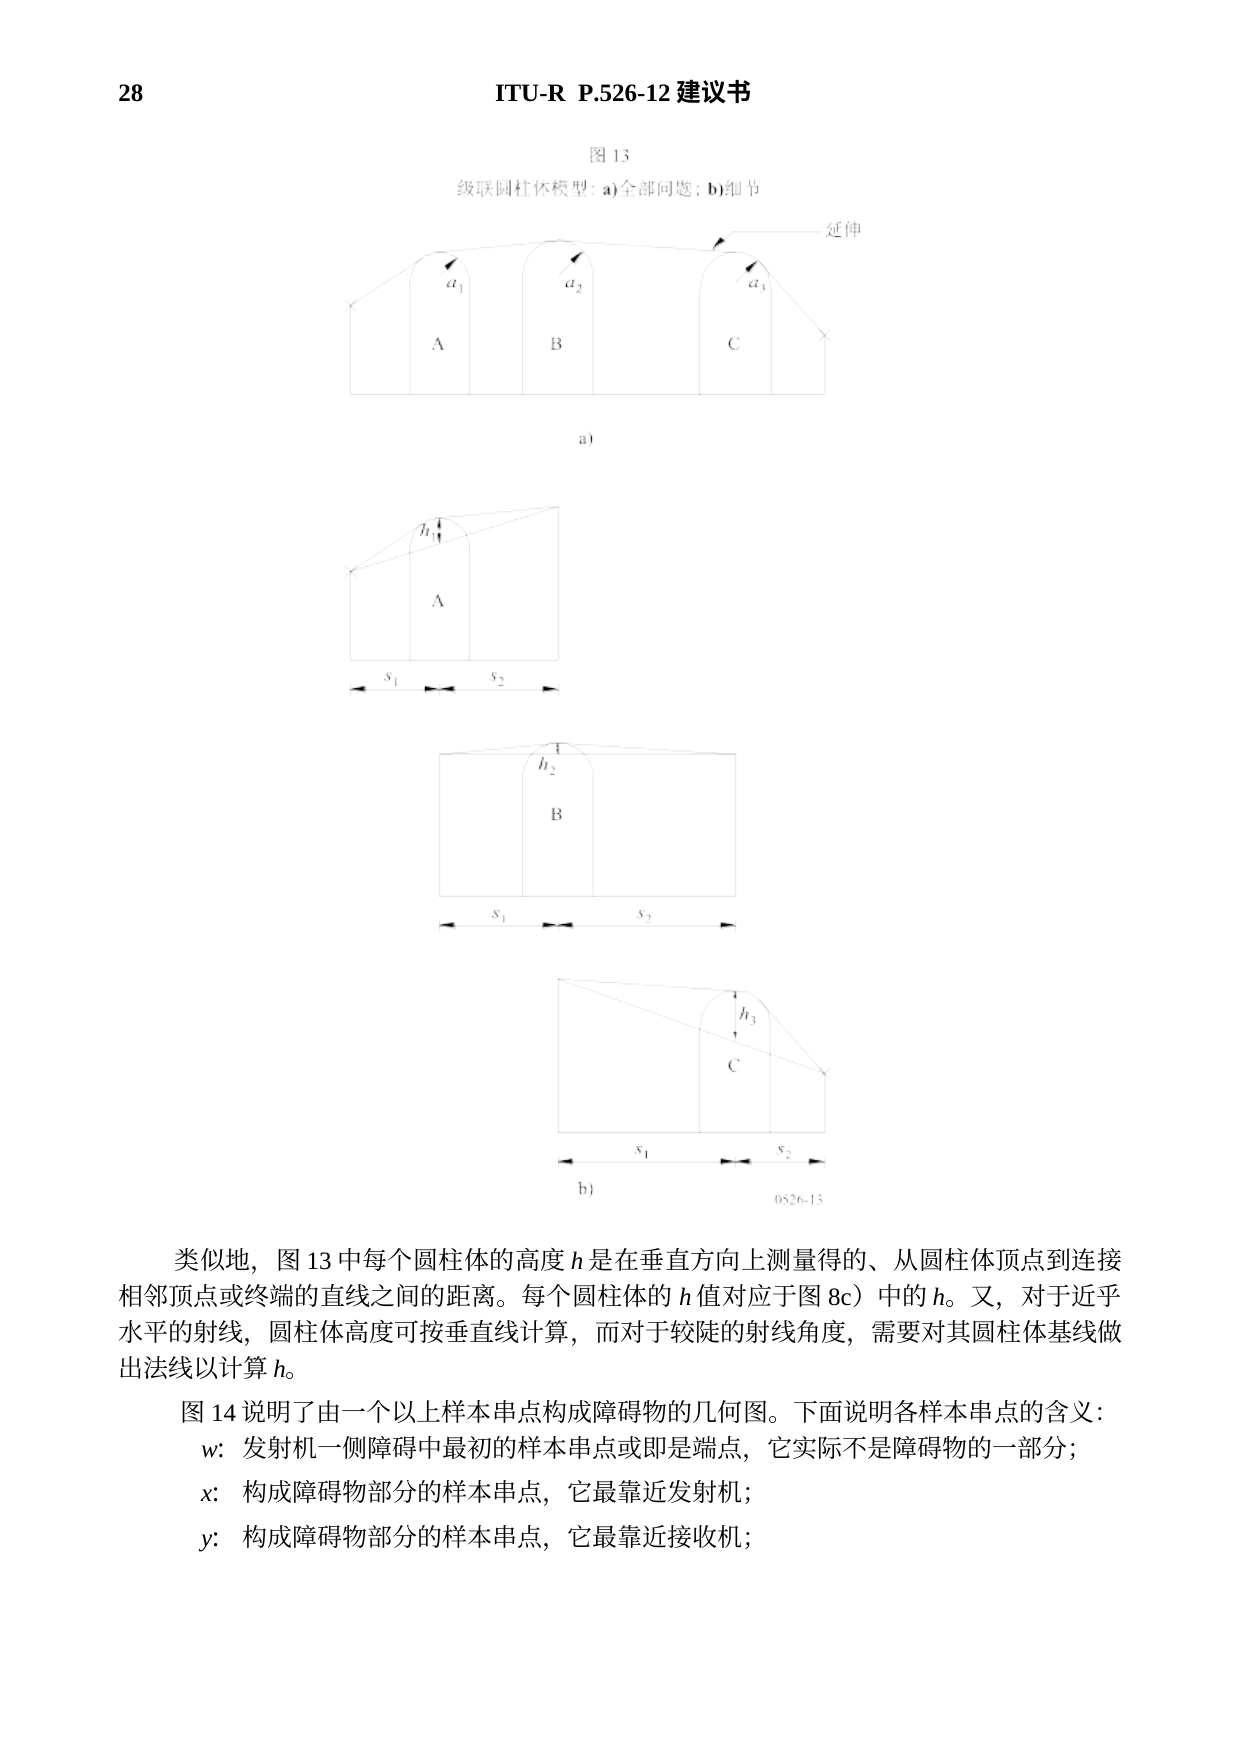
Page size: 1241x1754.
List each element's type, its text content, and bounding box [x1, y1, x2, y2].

text y: 构成障碍物部分的样本串点，它最靠近接收机； [118, 1517, 1122, 1553]
title 类似地，图13中每个圆柱体的高度h是在垂直方向上测量得的、从圆柱体顶点到连接相邻顶点或终端的直线之间的距离。每个圆柱体的h值对应于图8c）中的h。又，对于近乎水平的射线，圆柱体高度可按垂直线计算，而对于较陡的射线角度，需要对其圆柱体基线做出法线以计算h。 [118, 1240, 1122, 1384]
text x: 构成障碍物部分的样本串点，它最靠近发射机； [118, 1473, 1122, 1509]
text 图14说明了由一个以上样本串点构成障碍物的几何图。下面说明各样本串点的含义： w: 发射机一侧障碍中最初的样本串点或即是端点，它实际不是障碍物的一部分； [131, 1392, 1122, 1464]
